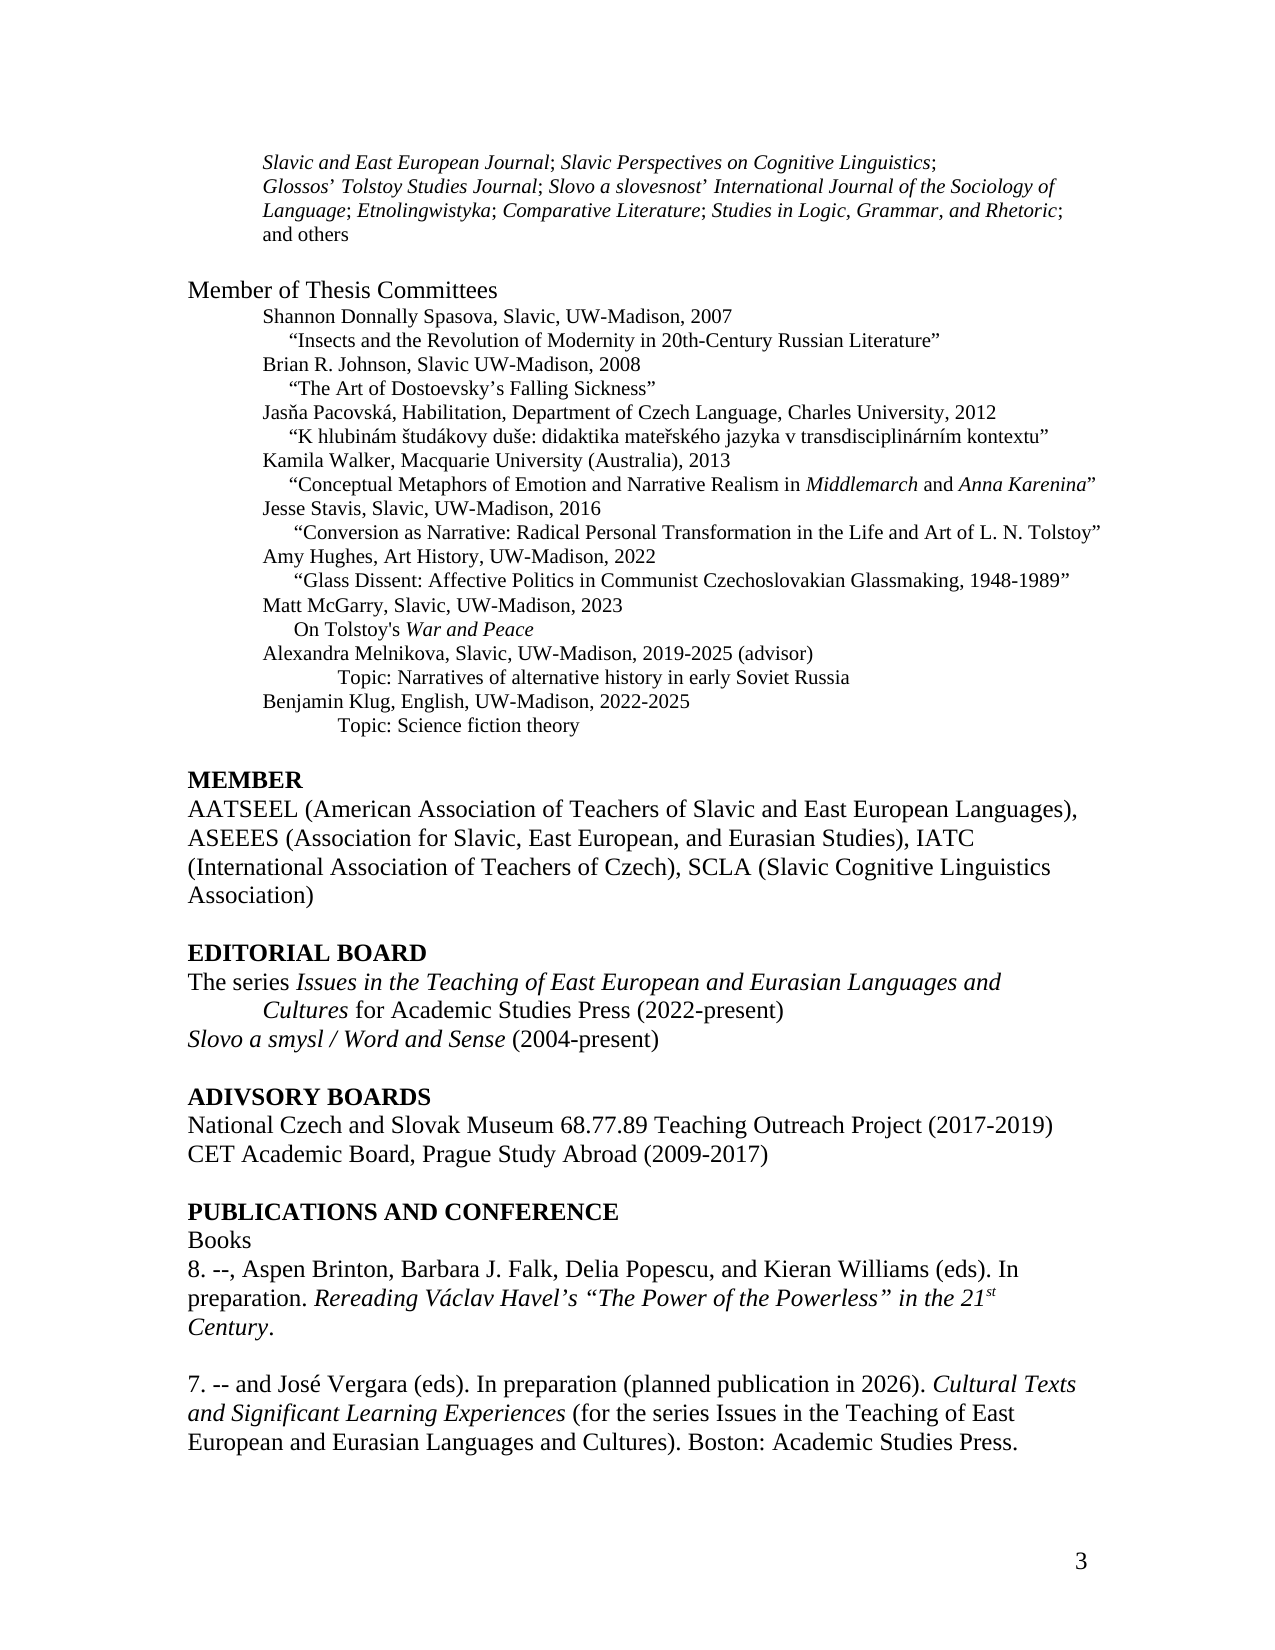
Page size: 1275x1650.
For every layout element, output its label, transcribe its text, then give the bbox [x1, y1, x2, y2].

text CET Academic Board, Prague Study Abroad (2009-2017) [187, 1139, 1087, 1168]
text Member of Thesis Committees [187, 275, 1153, 304]
text “Insects and the Revolution of Modernity in 20th-Century Russian Literature” [187, 328, 1153, 352]
text Matt McGarry, Slavic, UW-Madison, 2023 [187, 592, 1153, 617]
text “K hlubinám študákovy duše: didaktika mateřského jazyka v transdisciplinárním kontextu” [187, 424, 1153, 448]
text Kamila Walker, Macquarie University (Australia), 2013 [187, 448, 1153, 472]
text Glossos’ Tolstoy Studies Journal; Slovo a slovesnost’ International Journal of the Sociology of Language; Etnolingwistyka; Comparative Literature; Studies in Logic, Grammar, and Rhetoric; and others [262, 174, 1087, 246]
text Jasňa Pacovská, Habilitation, Department of Czech Language, Charles University, 2012 [187, 400, 1153, 424]
text ADIVSORY BOARDS [187, 1082, 1087, 1111]
text Amy Hughes, Art History, UW-Madison, 2022 [187, 544, 1153, 568]
text “Conceptual Metaphors of Emotion and Narrative Realism in Middlemarch and Anna Karenina” [187, 472, 1153, 496]
text National Czech and Slovak Museum 68.77.89 Teaching Outreach Project (2017-2019) [187, 1111, 1153, 1139]
text 8. --, Aspen Brinton, Barbara J. Falk, Delia Popescu, and Kieran Williams (eds). In preparation. Rereading Václav Havel’s “The Power of the Powerless” in the 21st Century. [187, 1254, 1087, 1341]
text Slavic and East European Journal; Slavic Perspectives on Cognitive Linguistics; [262, 150, 1087, 174]
text On Tolstoy's War and Peace [187, 617, 1153, 641]
text 7. -- and José Vergara (eds). In preparation (planned publication in 2026). Cultural Texts and Significant Learning Experiences (for the series Issues in the Teaching of East European and Eurasian Languages and Cultures). Boston: Academic Studies Press. [187, 1369, 1087, 1456]
text EDITORIAL BOARD [187, 938, 1087, 967]
text Alexandra Melnikova, Slavic, UW-Madison, 2019-2025 (advisor) [187, 641, 1153, 665]
text “Glass Dissent: Affective Politics in Communist Czechoslovakian Glassmaking, 1948-1989” [187, 568, 1153, 592]
text Slovo a smysl / Word and Sense (2004-present) [187, 1024, 1087, 1053]
text Brian R. Johnson, Slavic UW-Madison, 2008 [187, 352, 1153, 376]
text Jesse Stavis, Slavic, UW-Madison, 2016 [187, 496, 1153, 520]
text Benjamin Klug, English, UW-Madison, 2022-2025 [187, 689, 1153, 713]
text “Conversion as Narrative: Radical Personal Transformation in the Life and Art of L. N. Tolstoy” [187, 520, 1153, 544]
text Topic: Narratives of alternative history in early Soviet Russia [187, 665, 1153, 689]
text Topic: Science fiction theory [187, 713, 1153, 737]
text AATSEEL (American Association of Teachers of Slavic and East European Languages), ASEEES (Association for Slavic, East European, and Eurasian Studies), IATC (International Association of Teachers of Czech), SCLA (Slavic Cognitive Linguistics Association) [187, 794, 1087, 909]
text Books [187, 1226, 1087, 1254]
text PUBLICATIONS AND CONFERENCE [187, 1197, 1087, 1226]
text MEMBER [187, 766, 1087, 794]
text Shannon Donnally Spasova, Slavic, UW-Madison, 2007 [187, 304, 1153, 328]
text The series Issues in the Teaching of East European and Eurasian Languages and Cultures for Academic Studies Press (2022-present) [187, 967, 1087, 1024]
text “The Art of Dostoevsky’s Falling Sickness” [187, 376, 1153, 400]
